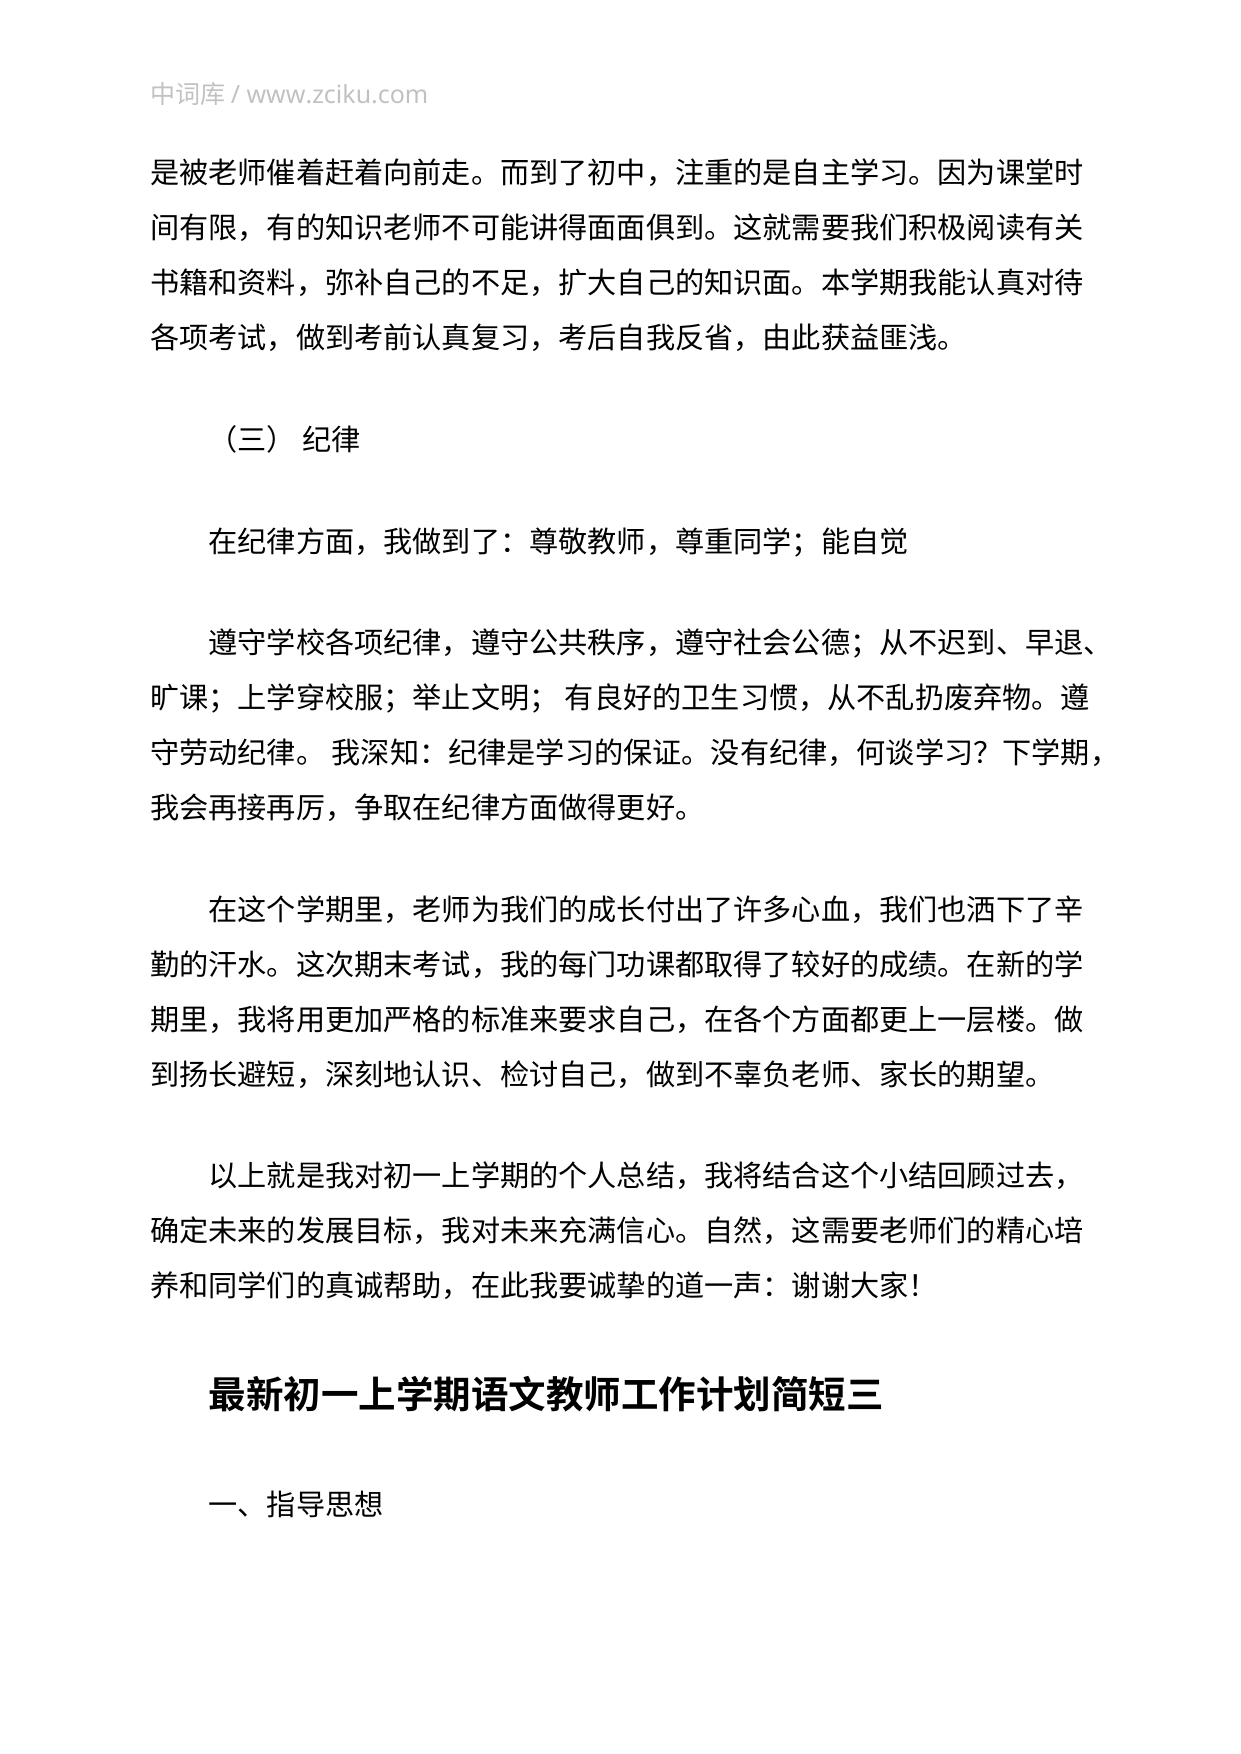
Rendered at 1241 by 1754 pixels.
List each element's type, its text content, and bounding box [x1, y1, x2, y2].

text 一、指导思想 [150, 1482, 1090, 1524]
text （三） 纪律 [150, 416, 1090, 459]
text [150, 150, 1090, 357]
text 在纪律方面，我做到了：尊敬教师，尊重同学；能自觉 [150, 518, 1090, 561]
text 遵守学校各项纪律，遵守公共秩序，遵守社会公德；从不迟到、早退、旷课；上学穿校服；举止文明； 有良好的卫生习惯，从不乱扔废弃物。遵守劳动纪律。 我深知：纪律是学习的保证。没有纪律，何谈学习？下学期，我会再接再厉，争取在纪律方面做得更好。 [150, 620, 1090, 827]
text 在这个学期里，老师为我们的成长付出了许多心血，我们也洒下了辛勤的汗水。这次期末考试，我的每门功课都取得了较好的成绩。在新的学期里，我将用更加严格的标准来要求自己，在各个方面都更上一层楼。做到扬长避短，深刻地认识、检讨自己，做到不辜负老师、家长的期望。 [150, 886, 1090, 1093]
text 以上就是我对初一上学期的个人总结，我将结合这个小结回顾过去，确定未来的发展目标，我对未来充满信心。自然，这需要老师们的精心培养和同学们的真诚帮助，在此我要诚挚的道一声：谢谢大家！ [150, 1153, 1090, 1305]
text 最新初一上学期语文教师工作计划简短三 [150, 1364, 1090, 1419]
